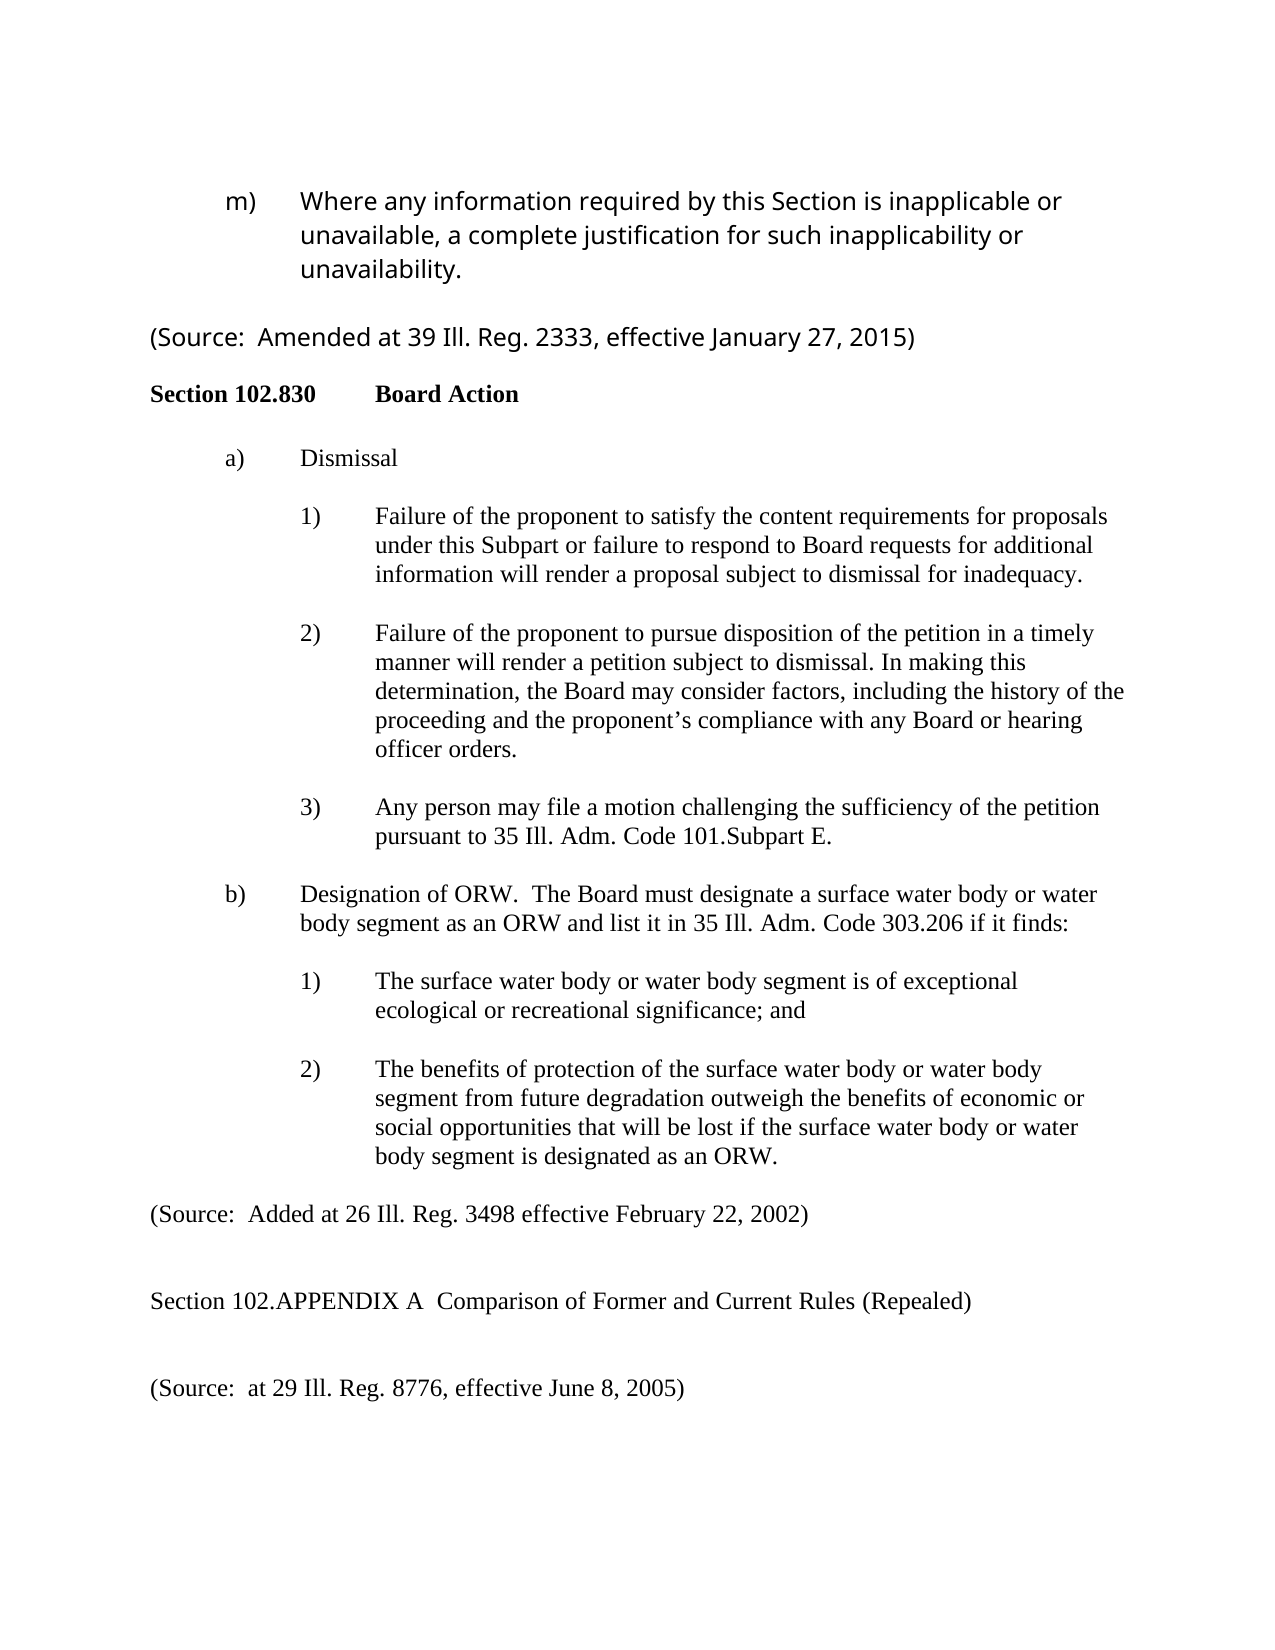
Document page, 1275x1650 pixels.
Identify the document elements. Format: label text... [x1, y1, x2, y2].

text 3) Any person may file a motion challenging the sufficiency of the petition pursuant to 35 Ill. Adm. Code 101.Subpart E. [300, 792, 1125, 850]
text 1) Failure of the proponent to satisfy the content requirements for proposals under this Subpart or failure to respond to Board requests for additional information will render a proposal subject to dismissal for inadequacy. [300, 501, 1125, 588]
text m) Where any information required by this Section is inapplicable or unavailable, a complete justification for such inapplicability or unavailability. [225, 184, 1125, 286]
text 2) Failure of the proponent to pursue disposition of the petition in a timely manner will render a petition subject to dismissal. In making this determination, the Board may consider factors, including the history of the proceeding and the proponent’s compliance with any Board or hearing officer orders. [300, 617, 1125, 763]
text 2) The benefits of protection of the surface water body or water body segment from future degradation outweigh the benefits of economic or social opportunities that will be lost if the surface water body or water body segment is designated as an ORW. [300, 1053, 1125, 1170]
text b) Designation of ORW. The Board must designate a surface water body or water body segment as an ORW and list it in 35 Ill. Adm. Code 303.206 if it finds: [225, 879, 1125, 937]
subtitle Section 102.830 Board Action [150, 379, 1125, 408]
text (Source: Amended at 39 Ill. Reg. 2333, effective January 27, 2015) [150, 320, 1125, 354]
text (Source: at 29 Ill. Reg. 8776, effective June 8, 2005) [150, 1373, 1125, 1402]
text Section 102.APPENDIX A Comparison of Former and Current Rules (Repealed) [150, 1286, 1125, 1315]
text 1) The surface water body or water body segment is of exceptional ecological or recreational significance; and [300, 966, 1125, 1024]
text a) Dismissal [225, 443, 1125, 472]
text (Source: Added at 26 Ill. Reg. 3498 effective February 22, 2002) [150, 1199, 1125, 1228]
